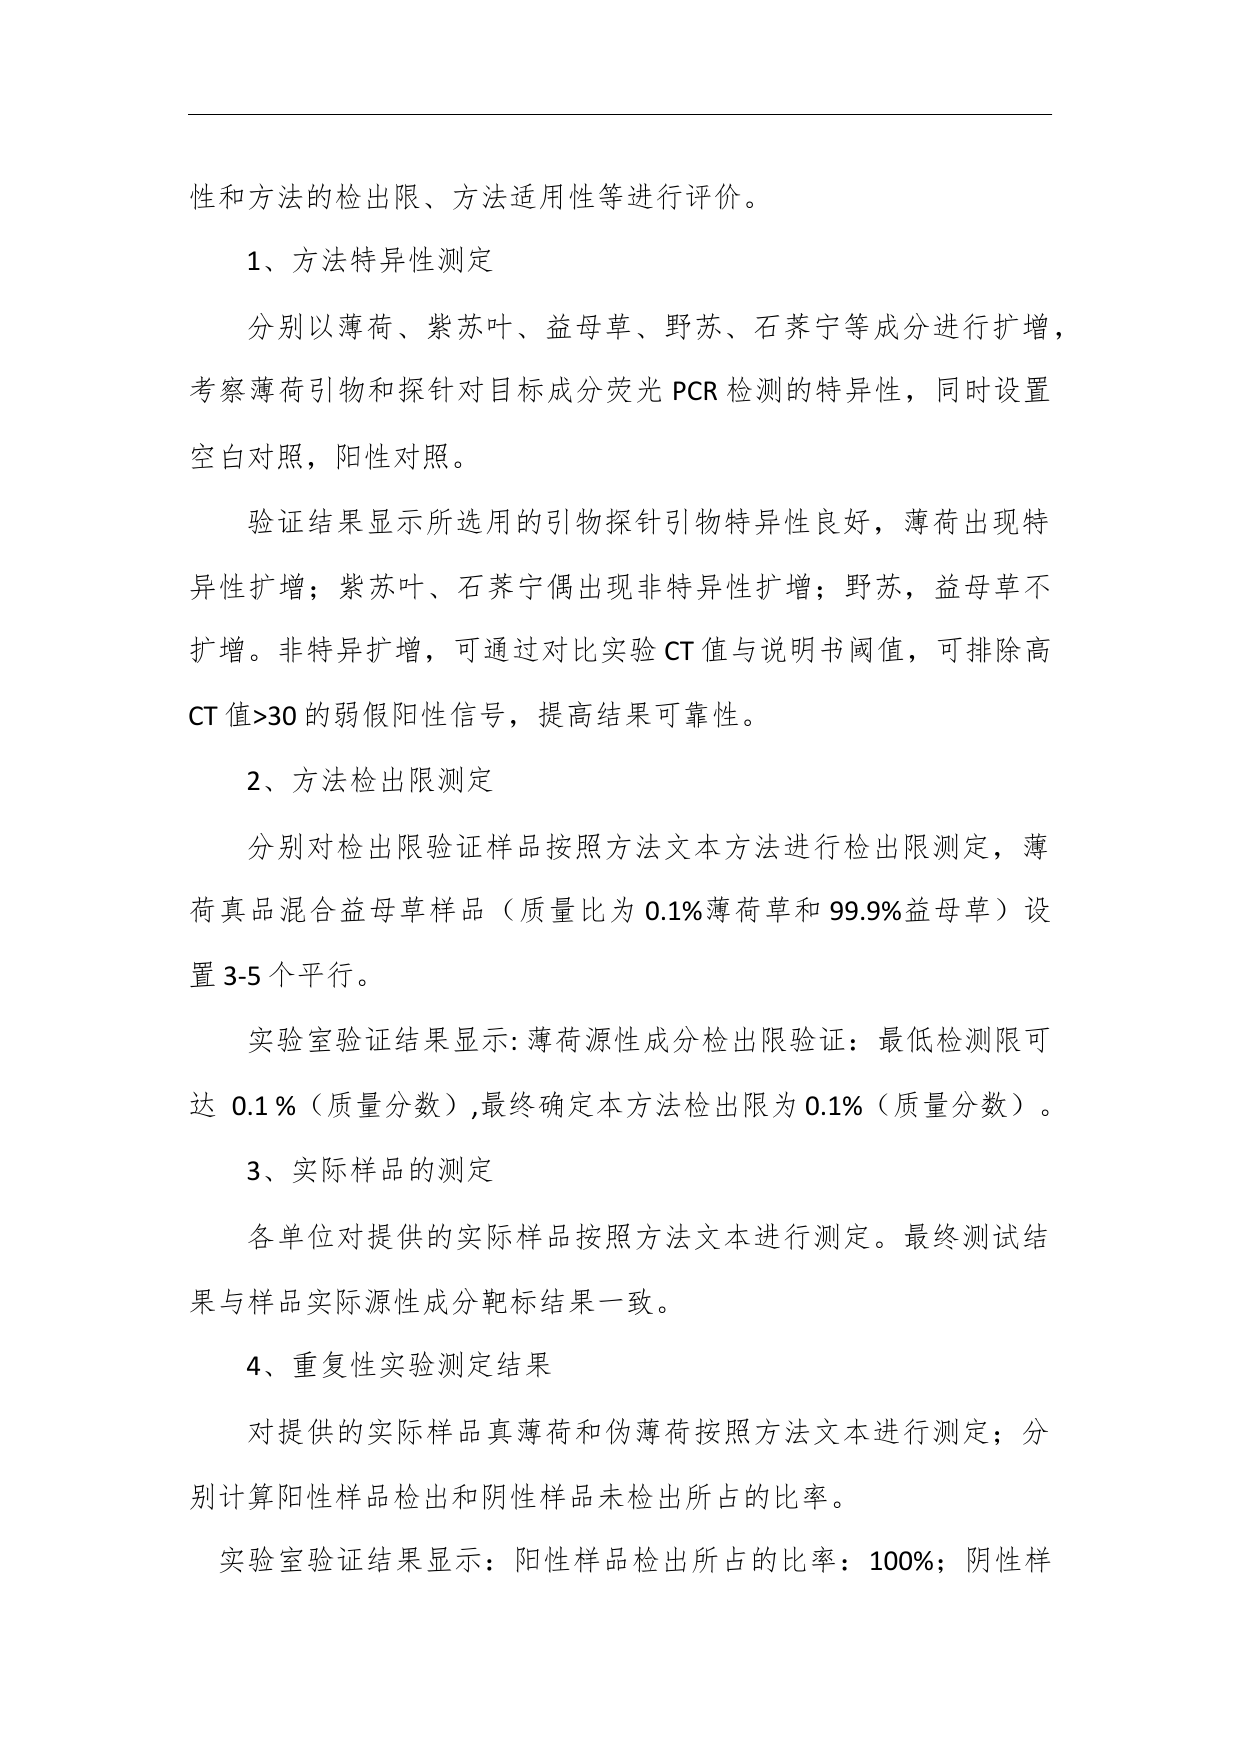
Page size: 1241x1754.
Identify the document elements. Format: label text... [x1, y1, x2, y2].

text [188, 162, 1052, 227]
text 2、方法检出限测定 [188, 747, 1052, 812]
text 实验室验证结果显示: 薄荷源性成分检出限验证：最低检测限可达 0.1 %（质量分数）,最终确定本方法检出限为0.1%（质量分数）。 [188, 1007, 1052, 1137]
text 分别以薄荷、紫苏叶、益母草、野苏、石荠宁等成分进行扩增，考察薄荷引物和探针对目标成分荧光PCR检测的特异性，同时设置空白对照，阳性对照。 [188, 292, 1052, 487]
text 对提供的实际样品真薄荷和伪薄荷按照方法文本进行测定；分别计算阳性样品检出和阴性样品未检出所占的比率。 [188, 1397, 1052, 1527]
text 4、重复性实验测定结果 [188, 1332, 1052, 1397]
text 分别对检出限验证样品按照方法文本方法进行检出限测定，薄荷真品混合益母草样品（质量比为0.1%薄荷草和99.9%益母草）设置3-5个平行。 [188, 812, 1052, 1007]
text 各单位对提供的实际样品按照方法文本进行测定。最终测试结果与样品实际源性成分靶标结果一致。 [188, 1202, 1052, 1332]
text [188, 1527, 1052, 1592]
text 3、实际样品的测定 [188, 1137, 1052, 1202]
text 1、方法特异性测定 [188, 227, 1052, 292]
text 验证结果显示所选用的引物探针引物特异性良好，薄荷出现特异性扩增；紫苏叶、石荠宁偶出现非特异性扩增；野苏，益母草不扩增。非特异扩增，可通过对比实验CT值与说明书阈值，可排除高CT值>30的弱假阳性信号，提高结果可靠性。 [188, 487, 1052, 747]
